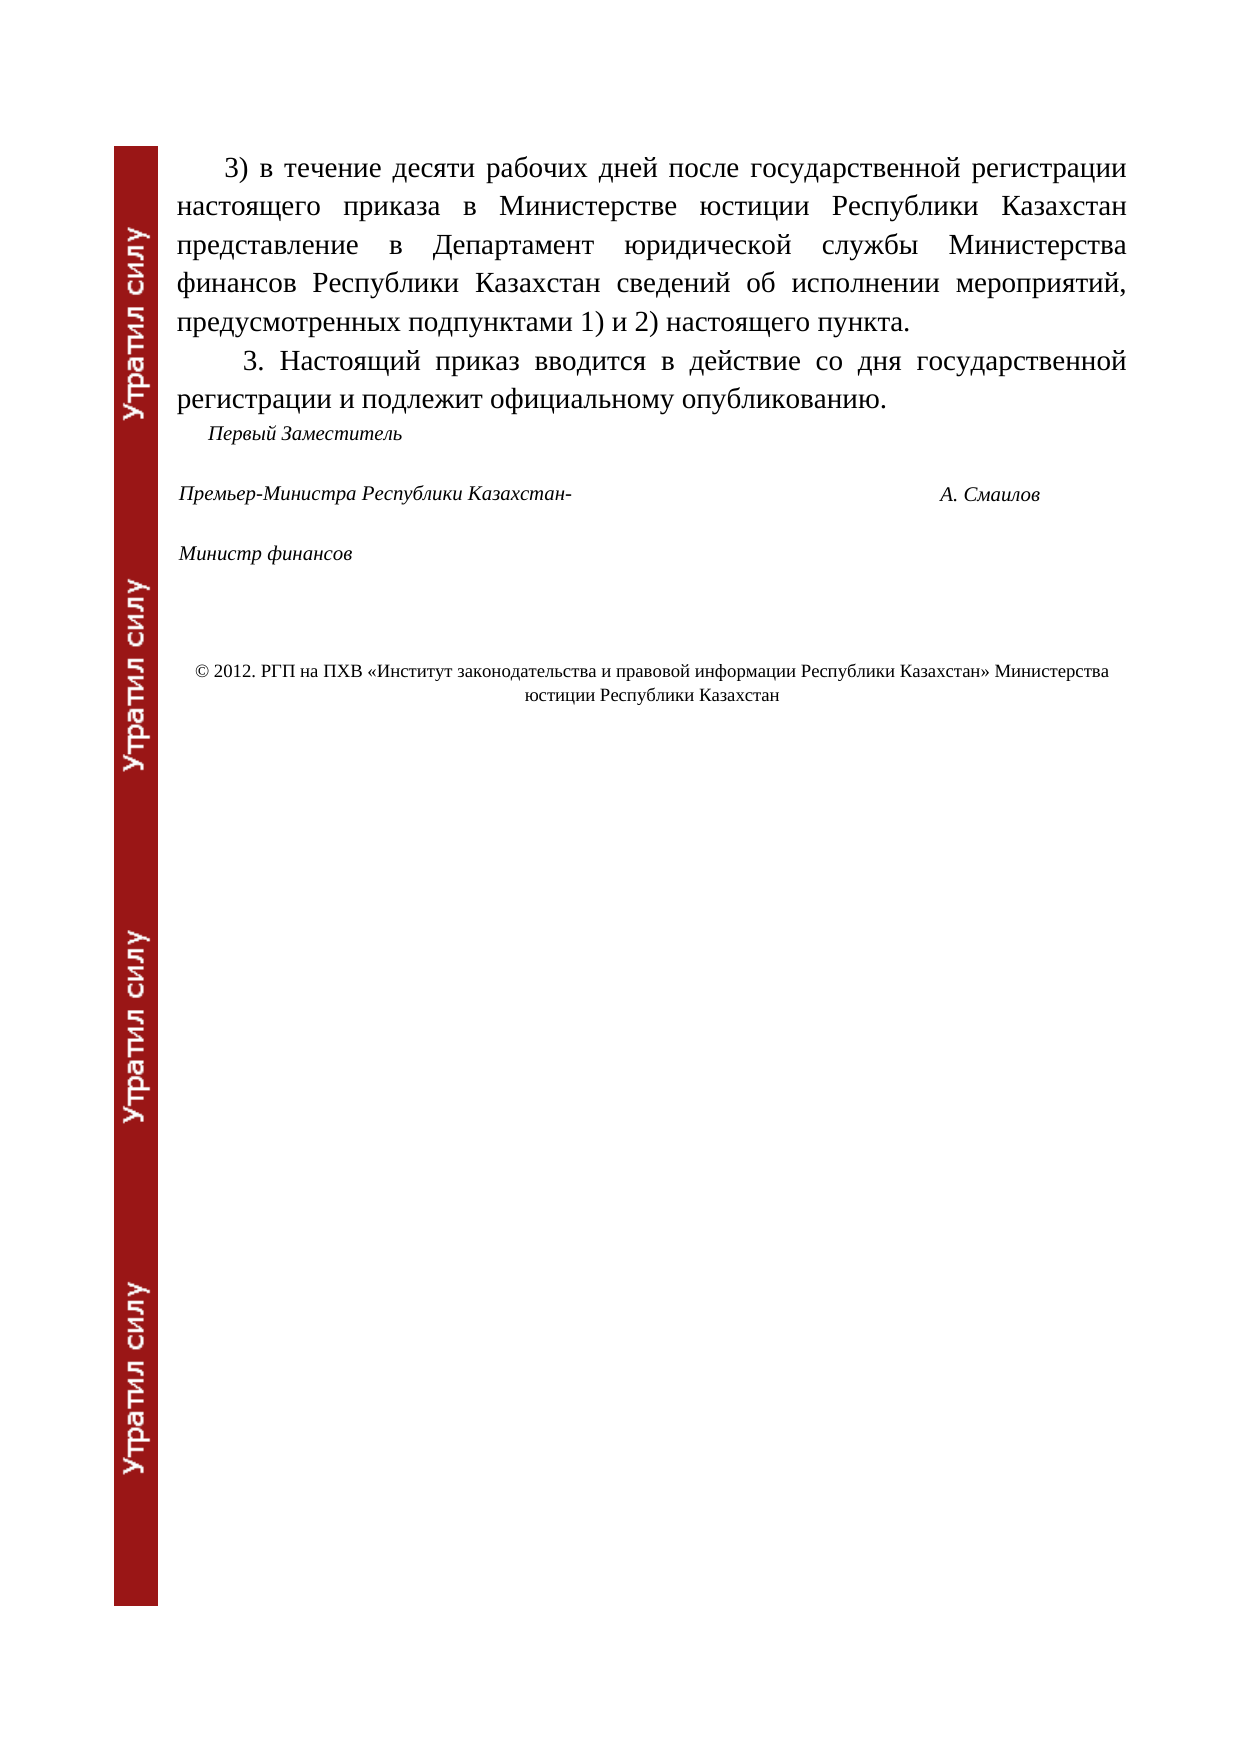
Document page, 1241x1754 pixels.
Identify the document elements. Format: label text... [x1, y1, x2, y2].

picture [114, 573, 158, 659]
picture [114, 338, 158, 343]
text 3. Настоящий приказ вводится в действие со дня государственной регистрации и подлежит официальному опубликованию. [112, 343, 1128, 415]
picture [114, 146, 158, 150]
text © 2012. РГП на ПХВ «Институт законодательства и правовой информации Республики Казахстан» Министерства юстиции Республики Казахстан [112, 659, 1128, 706]
text 3) в течение десяти рабочих дней после государственной регистрации настоящего приказа в Министерстве юстиции Республики Казахстан представление в Департамент юридической службы Министерства финансов Республики Казахстан сведений об исполнении мероприятий, предусмотренных подпунктами 1) и 2) настоящего пункта. [112, 150, 1128, 338]
table_header Первый Заместитель Премьер-Министра Республики Казахстан- Министр финансов [101, 420, 939, 573]
picture [114, 706, 158, 1606]
picture [114, 415, 158, 420]
table_header А. Смаилов [939, 420, 1240, 573]
